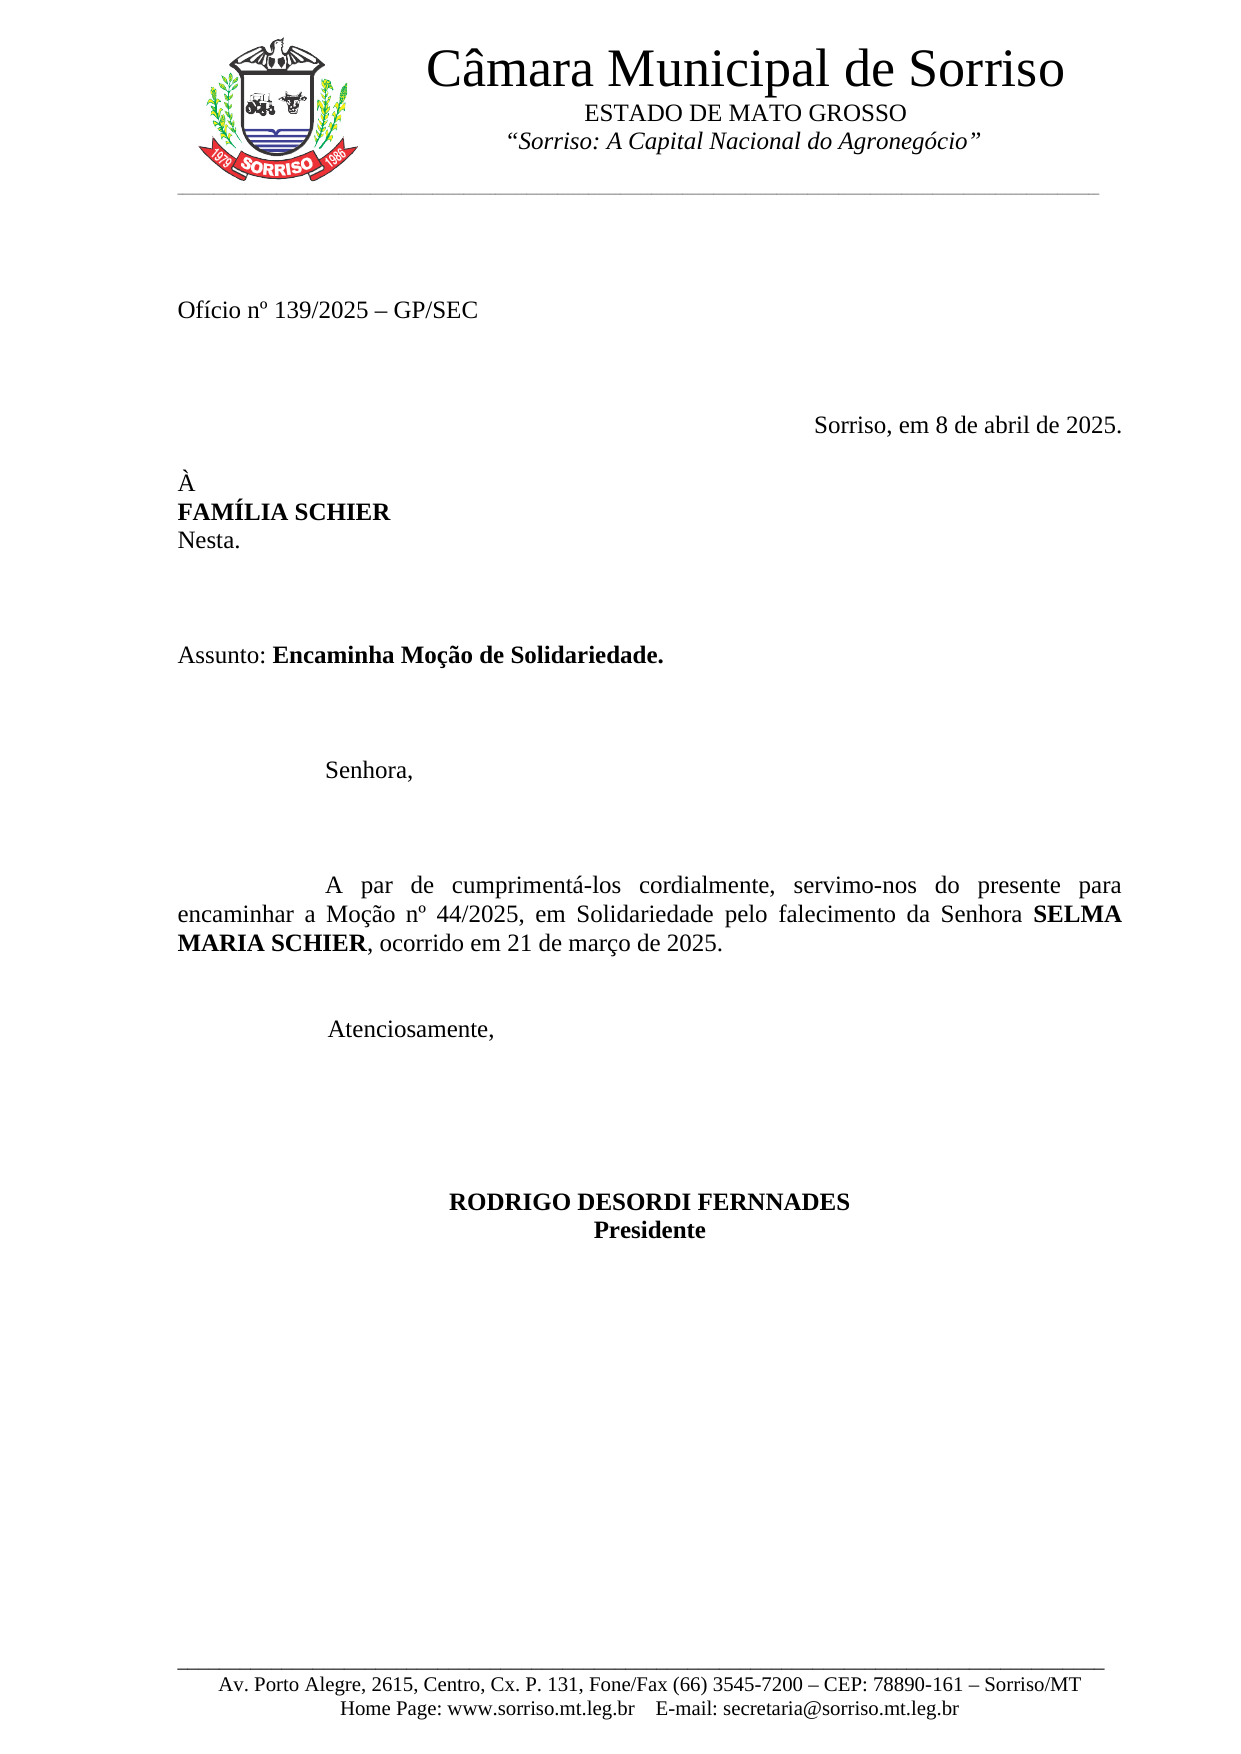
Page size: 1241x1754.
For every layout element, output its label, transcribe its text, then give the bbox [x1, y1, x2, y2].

text Senhora, [177, 755, 1122, 784]
text A par de cumprimentá-los cordialmente, servimo-nos do presente para encaminhar a Moção nº 44/2025, em Solidariedade pelo falecimento da Senhora SELMA MARIA SCHIER, ocorrido em 21 de março de 2025. [177, 870, 1122, 957]
text À [177, 468, 1122, 497]
text RODRIGO DESORDI FERNNADES [177, 1187, 1122, 1215]
text Atenciosamente, [177, 1014, 1122, 1043]
text Assunto: Encaminha Moção de Solidariedade. [177, 640, 1122, 669]
text Presidente [177, 1215, 1122, 1244]
text Nesta. [177, 525, 1122, 554]
text Ofício nº 139/2025 – GP/SEC [177, 295, 1122, 324]
text FAMÍLIA SCHIER [177, 497, 1122, 525]
text Sorriso, em 8 de abril de 2025. [177, 410, 1122, 439]
